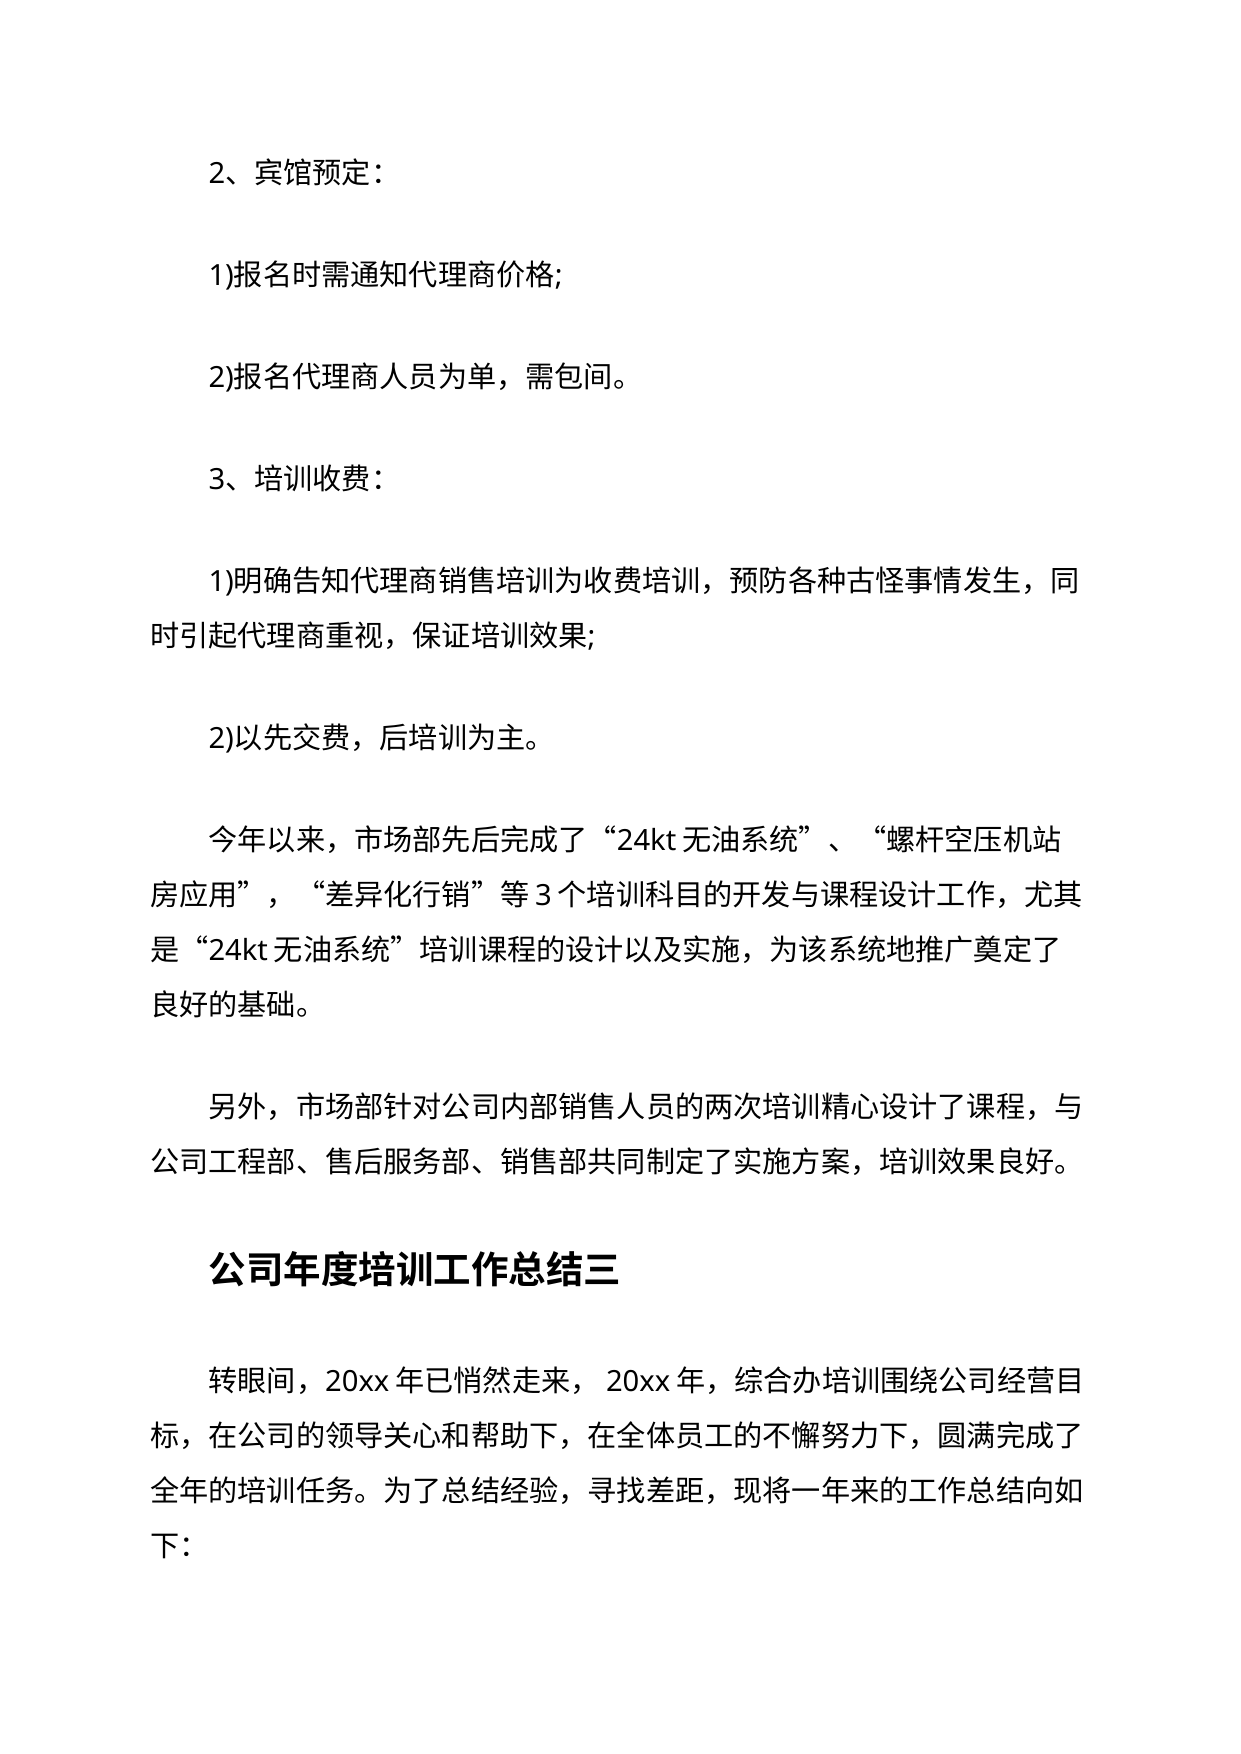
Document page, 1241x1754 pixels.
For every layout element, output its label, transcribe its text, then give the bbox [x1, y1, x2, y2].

text 3、培训收费： [150, 456, 1090, 498]
text 今年以来，市场部先后完成了“24kt无油系统”、“螺杆空压机站房应用”，“差异化行销”等3个培训科目的开发与课程设计工作，尤其是“24kt无油系统”培训课程的设计以及实施，为该系统地推广奠定了良好的基础。 [150, 817, 1090, 1024]
text 公司年度培训工作总结三 [150, 1240, 1090, 1294]
text 2)以先交费，后培训为主。 [150, 715, 1090, 757]
text 1)明确告知代理商销售培训为收费培训，预防各种古怪事情发生，同时引起代理商重视，保证培训效果; [150, 558, 1090, 655]
text 2)报名代理商人员为单，需包间。 [150, 354, 1090, 396]
text 另外，市场部针对公司内部销售人员的两次培训精心设计了课程，与公司工程部、售后服务部、销售部共同制定了实施方案，培训效果良好。 [150, 1084, 1090, 1181]
text 2、宾馆预定： [150, 150, 1090, 192]
text 转眼间，20xx年已悄然走来， 20xx年，综合办培训围绕公司经营目标，在公司的领导关心和帮助下，在全体员工的不懈努力下，圆满完成了全年的培训任务。为了总结经验，寻找差距，现将一年来的工作总结向如下： [150, 1358, 1090, 1565]
text 1)报名时需通知代理商价格; [150, 252, 1090, 294]
